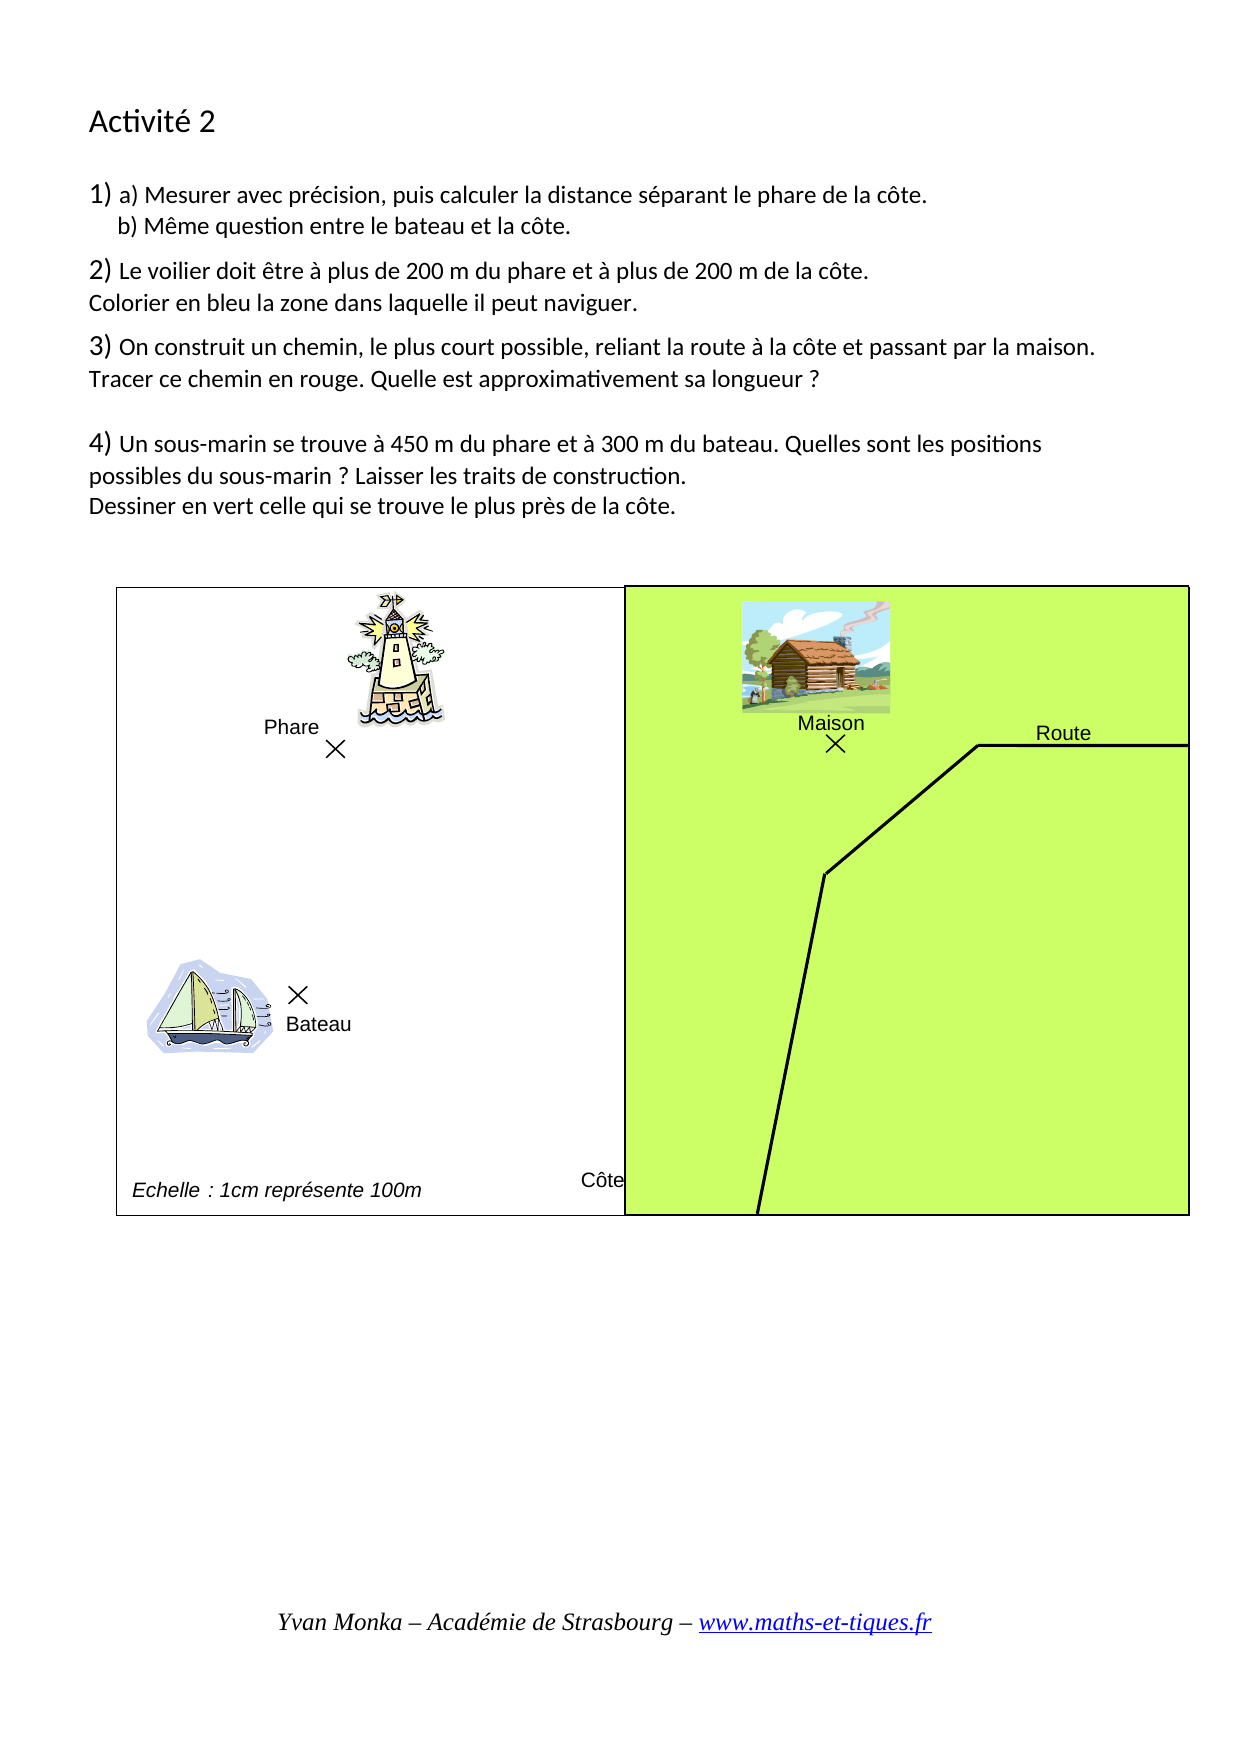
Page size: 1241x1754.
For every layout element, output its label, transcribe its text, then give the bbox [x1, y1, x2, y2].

text Colorier en bleu la zone dans laquelle il peut naviguer. [89, 287, 1122, 317]
text 4) Un sous-marin se trouve à 450 m du phare et à 300 m du bateau. Quelles sont les positions possibles du sous-marin ? Laisser les traits de construction. [89, 424, 1122, 490]
text 1) a) Mesurer avec précision, puis calculer la distance séparant le phare de la côte. [89, 175, 1122, 210]
text 2) Le voilier doit être à plus de 200 m du phare et à plus de 200 m de la côte. [89, 251, 1122, 287]
text 3) On construit un chemin, le plus court possible, reliant la route à la côte et passant par la maison. [89, 327, 1122, 363]
text Activité 2 [89, 100, 1122, 141]
text b) Même question entre le bateau et la côte. [89, 210, 1122, 241]
text Dessiner en vert celle qui se trouve le plus près de la côte. [89, 490, 1122, 521]
text Tracer ce chemin en rouge. Quelle est approximativement sa longueur ? [89, 363, 1122, 394]
